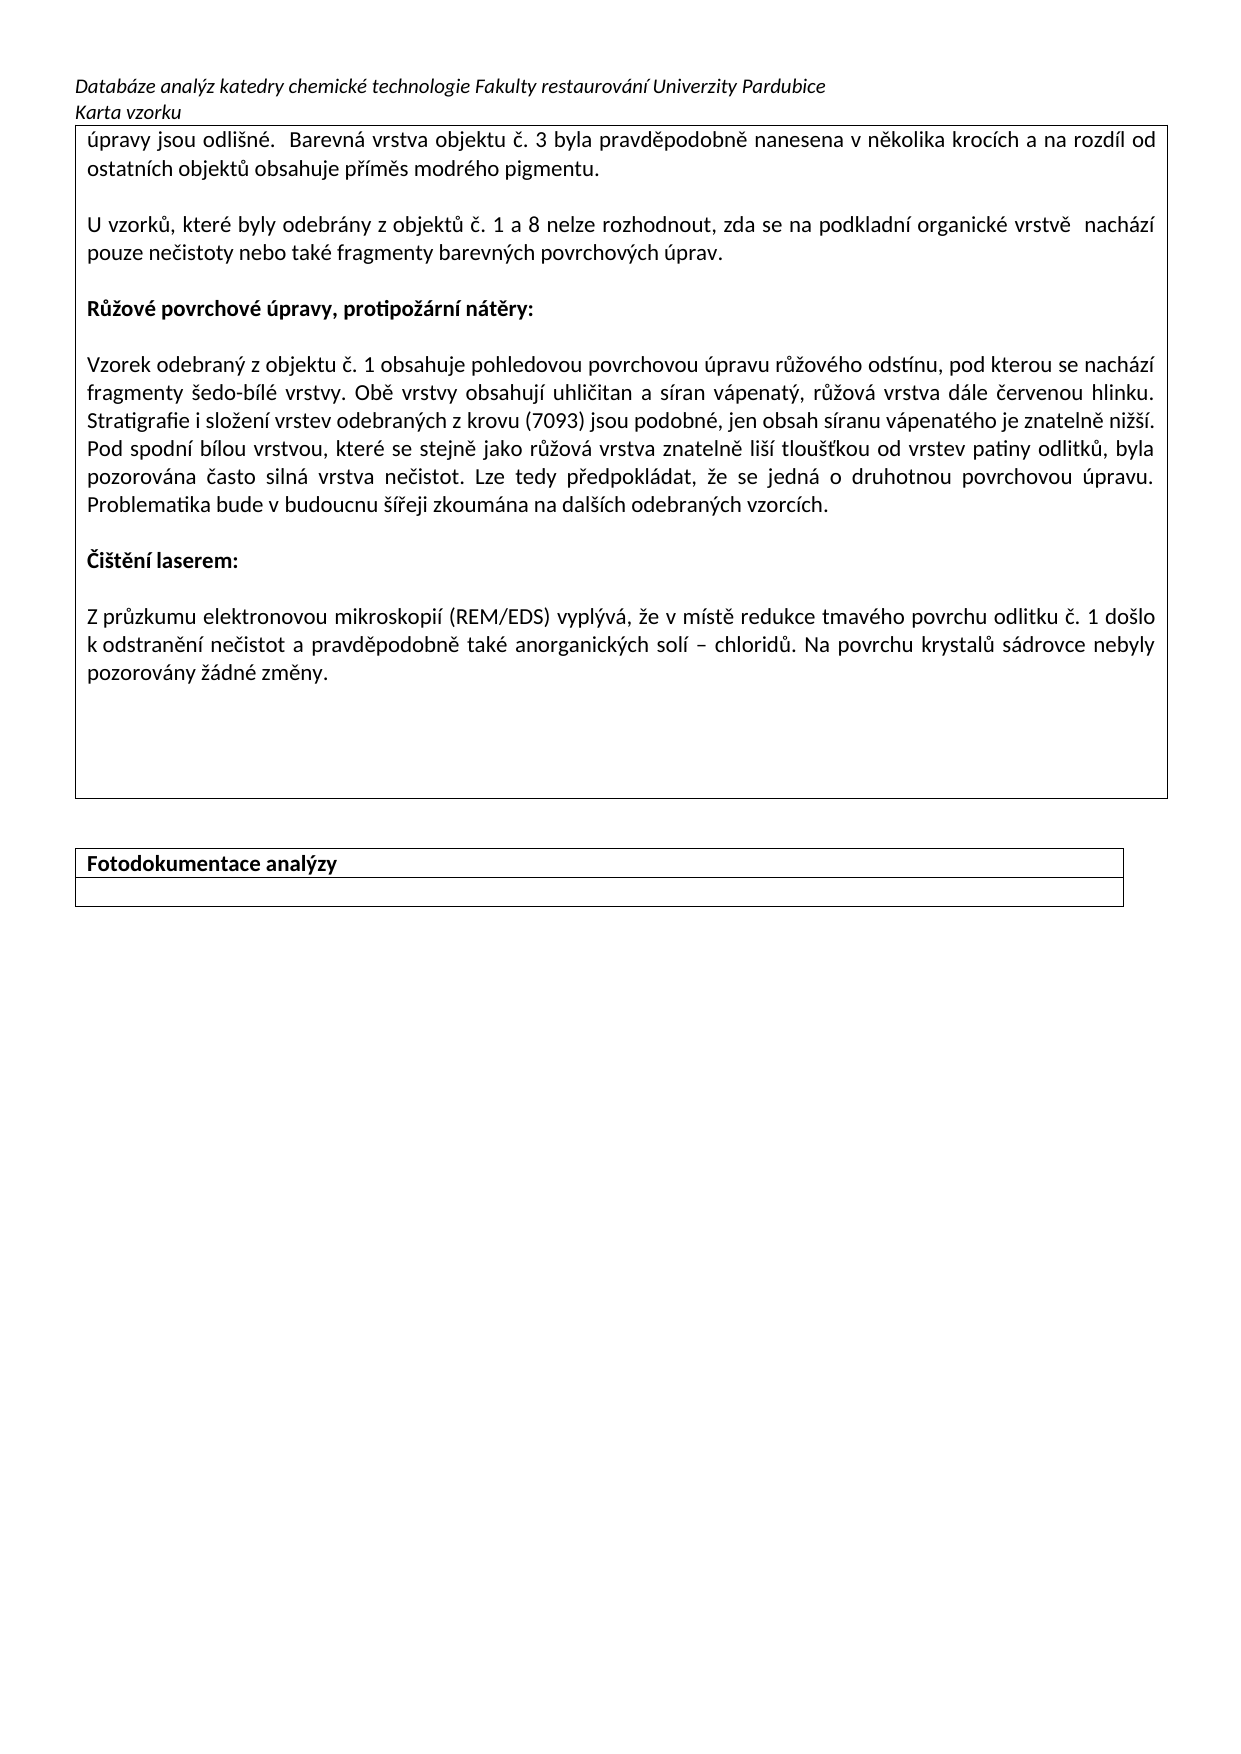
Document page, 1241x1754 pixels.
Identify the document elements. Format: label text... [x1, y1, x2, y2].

table_header Fotodokumentace analýzy [76, 849, 1123, 877]
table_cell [76, 126, 1167, 798]
table_cell [76, 878, 1123, 906]
